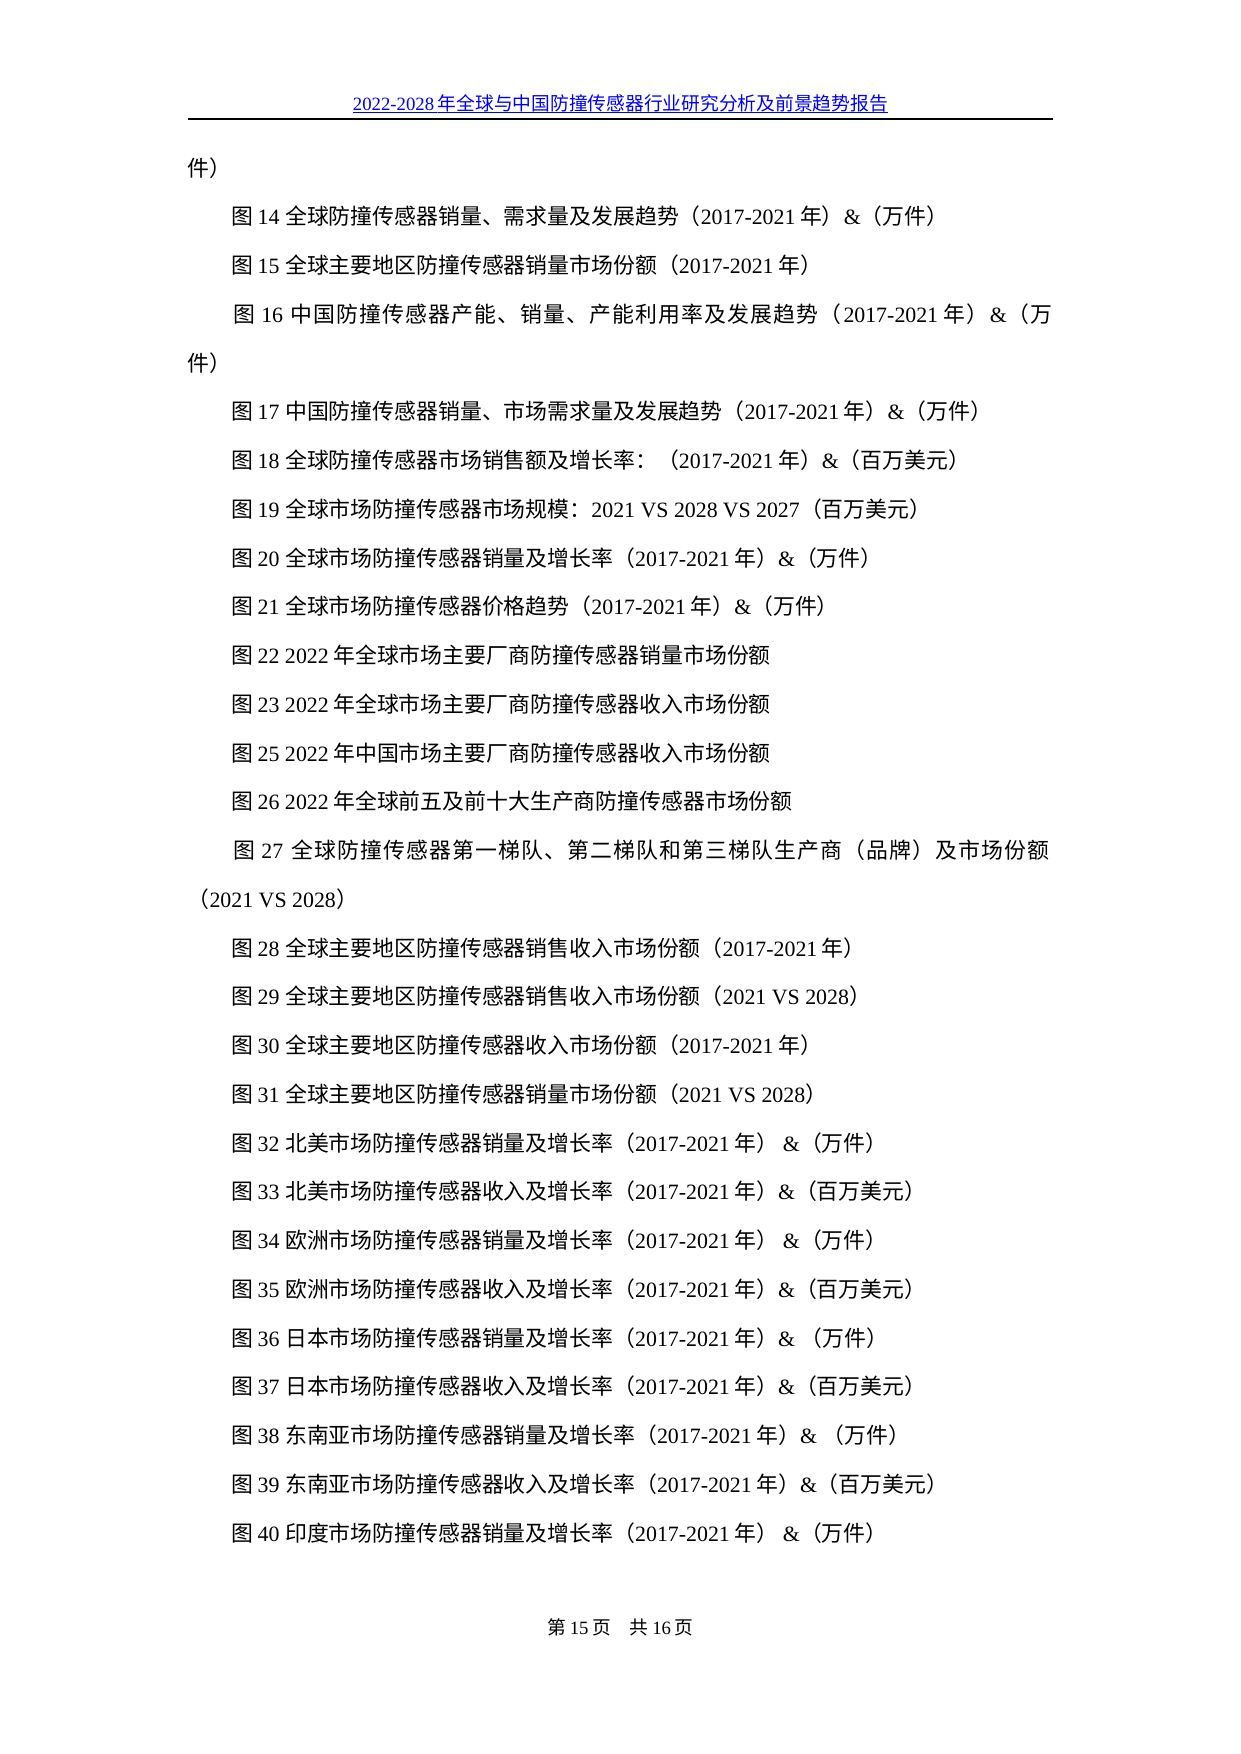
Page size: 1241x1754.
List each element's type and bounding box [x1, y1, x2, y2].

text [187, 150, 1053, 1548]
